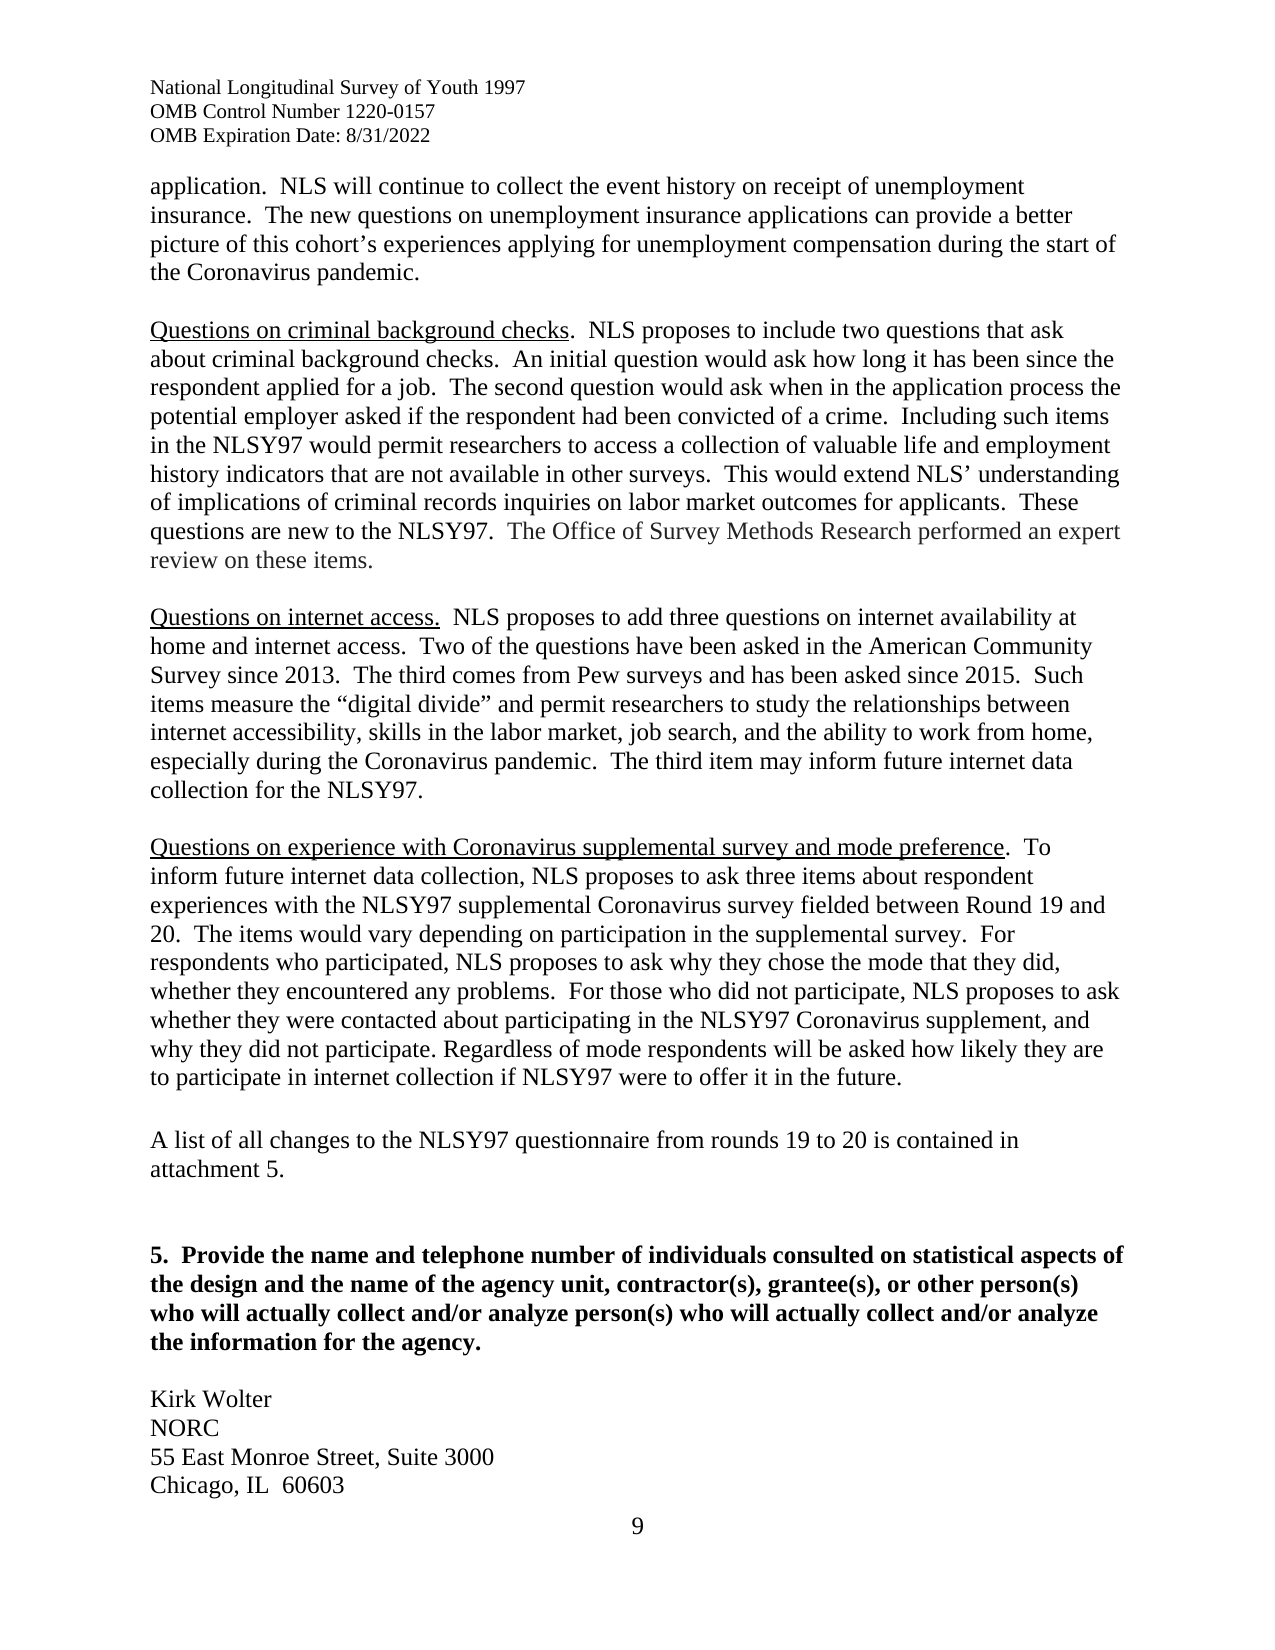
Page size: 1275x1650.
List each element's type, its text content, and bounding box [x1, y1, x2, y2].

text 5. Provide the name and telephone number of individuals consulted on statistical aspects of the design and the name of the agency unit, contractor(s), grantee(s), or other person(s) who will actually collect and/or analyze person(s) who will actually collect and/or analyze the information for the agency. [150, 1240, 1125, 1355]
text 55 East Monroe Street, Suite 3000 [150, 1442, 1125, 1470]
text Chicago, IL 60603 [150, 1470, 1125, 1499]
text Kirk Wolter [150, 1384, 1125, 1413]
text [150, 171, 1125, 286]
text NORC [150, 1413, 1125, 1442]
text Questions on internet access. NLS proposes to add three questions on internet availability at home and internet access. Two of the questions have been asked in the American Community Survey since 2013. The third comes from Pew surveys and has been asked since 2015. Such items measure the “digital divide” and permit researchers to study the relationships between internet accessibility, skills in the labor market, job search, and the ability to work from home, especially during the Coronavirus pandemic. The third item may inform future internet data collection for the NLSY97. [150, 602, 1125, 804]
text A list of all changes to the NLSY97 questionnaire from rounds 19 to 20 is contained in attachment 5. [150, 1125, 1125, 1183]
text Questions on experience with Coronavirus supplemental survey and mode preference. To inform future internet data collection, NLS proposes to ask three items about respondent experiences with the NLSY97 supplemental Coronavirus survey fielded between Round 19 and 20. The items would vary depending on participation in the supplemental survey. For respondents who participated, NLS proposes to ask why they chose the mode that they did, whether they encountered any problems. For those who did not participate, NLS proposes to ask whether they were contacted about participating in the NLSY97 Coronavirus supplement, and why they did not participate. Regardless of mode respondents will be asked how likely they are to participate in internet collection if NLSY97 were to offer it in the future. [150, 832, 1125, 1091]
text Questions on criminal background checks. NLS proposes to include two questions that ask about criminal background checks. An initial question would ask how long it has been since the respondent applied for a job. The second question would ask when in the application process the potential employer asked if the respondent had been convicted of a crime. Including such items in the NLSY97 would permit researchers to access a collection of valuable life and employment history indicators that are not available in other surveys. This would extend NLS’ understanding of implications of criminal records inquiries on labor market outcomes for applicants. These questions are new to the NLSY97. The Office of Survey Methods Research performed an expert review on these items. [150, 315, 1125, 574]
